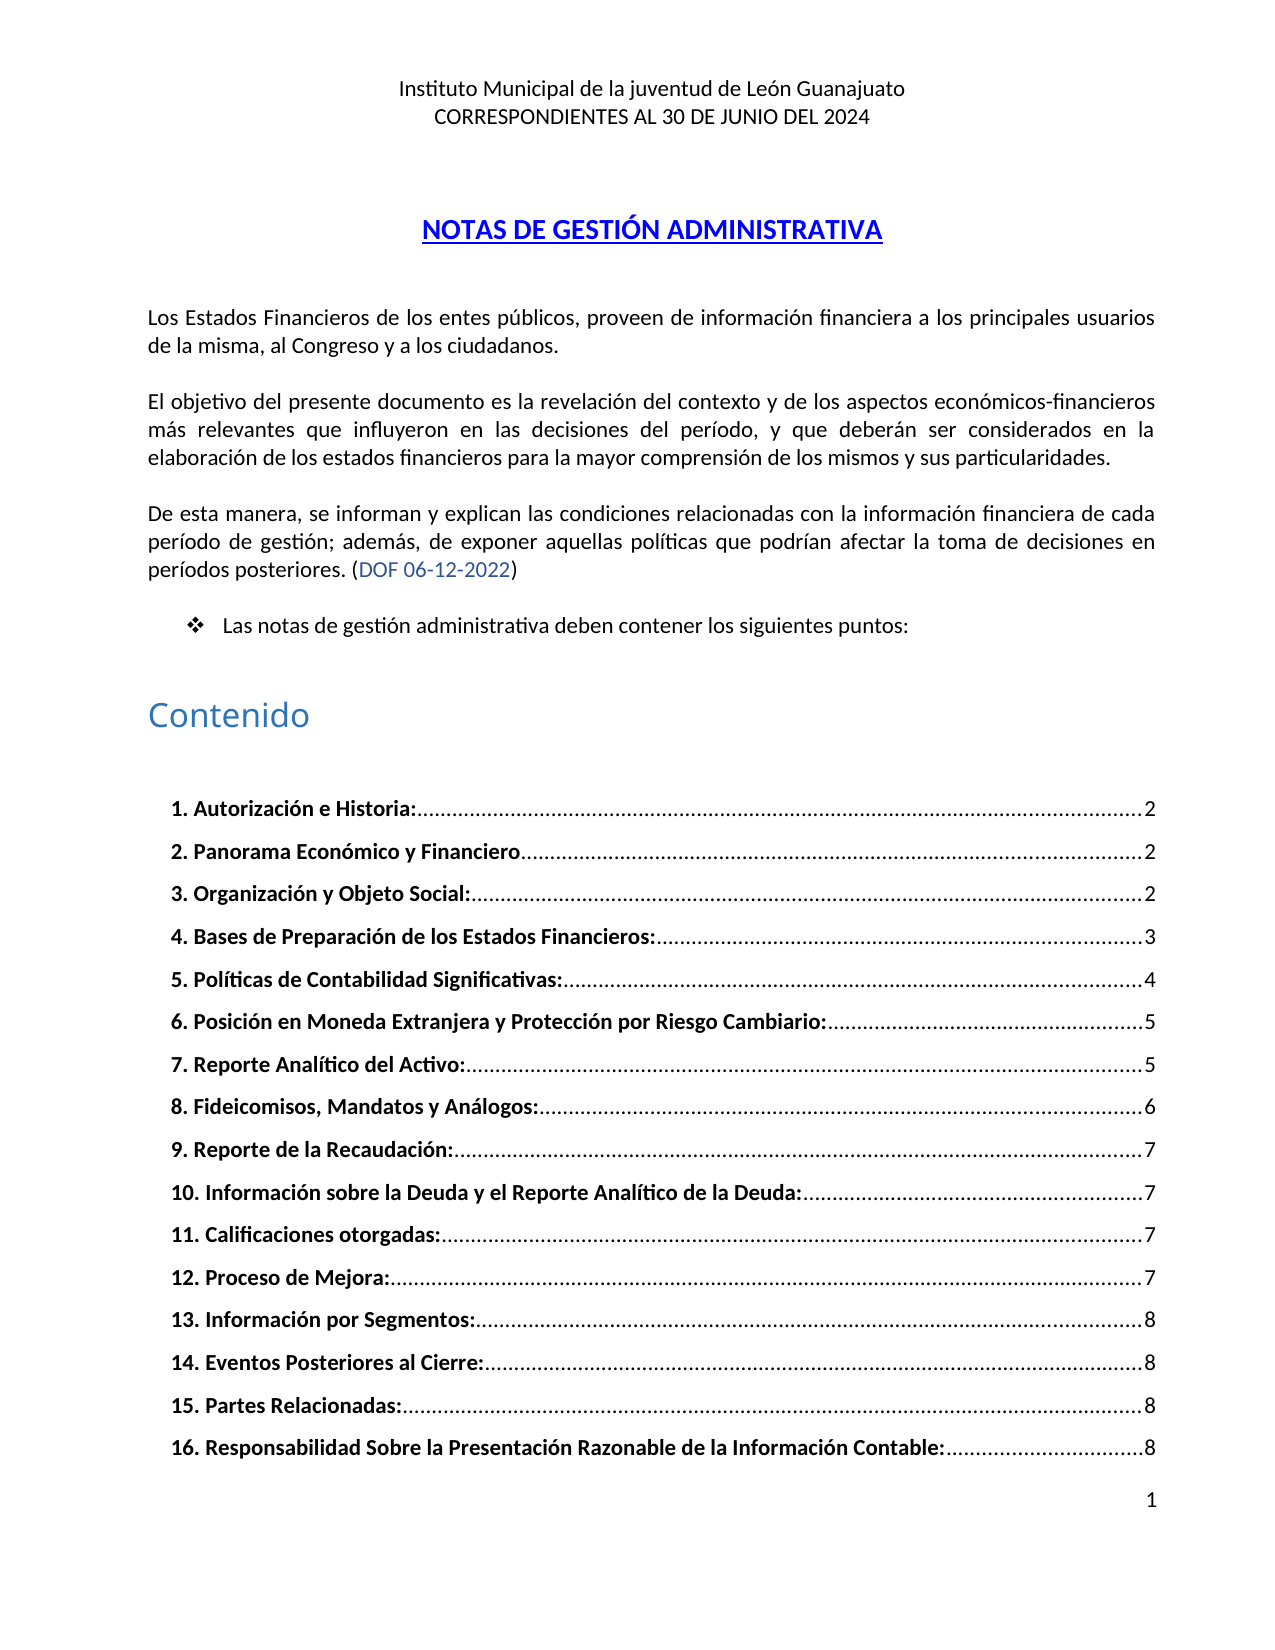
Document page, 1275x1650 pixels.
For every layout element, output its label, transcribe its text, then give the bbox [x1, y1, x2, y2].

text El objetivo del presente documento es la revelación del contexto y de los aspectos económicos-financieros más relevantes que influyeron en las decisiones del período, y que deberán ser considerados en la elaboración de los estados financieros para la mayor comprensión de los mismos y sus particularidades. [148, 387, 1157, 471]
text Los Estados Financieros de los entes públicos, proveen de información financiera a los principales usuarios de la misma, al Congreso y a los ciudadanos. [148, 303, 1157, 359]
text NOTAS DE GESTIÓN ADMINISTRATIVA [148, 211, 1157, 247]
list Las notas de gestión administrativa deben contener los siguientes puntos: [185, 611, 1157, 639]
text De esta manera, se informan y explican las condiciones relacionadas con la información financiera de cada período de gestión; además, de exponer aquellas políticas que podrían afectar la toma de decisiones en períodos posteriores. (DOF 06-12-2022) [148, 499, 1157, 583]
